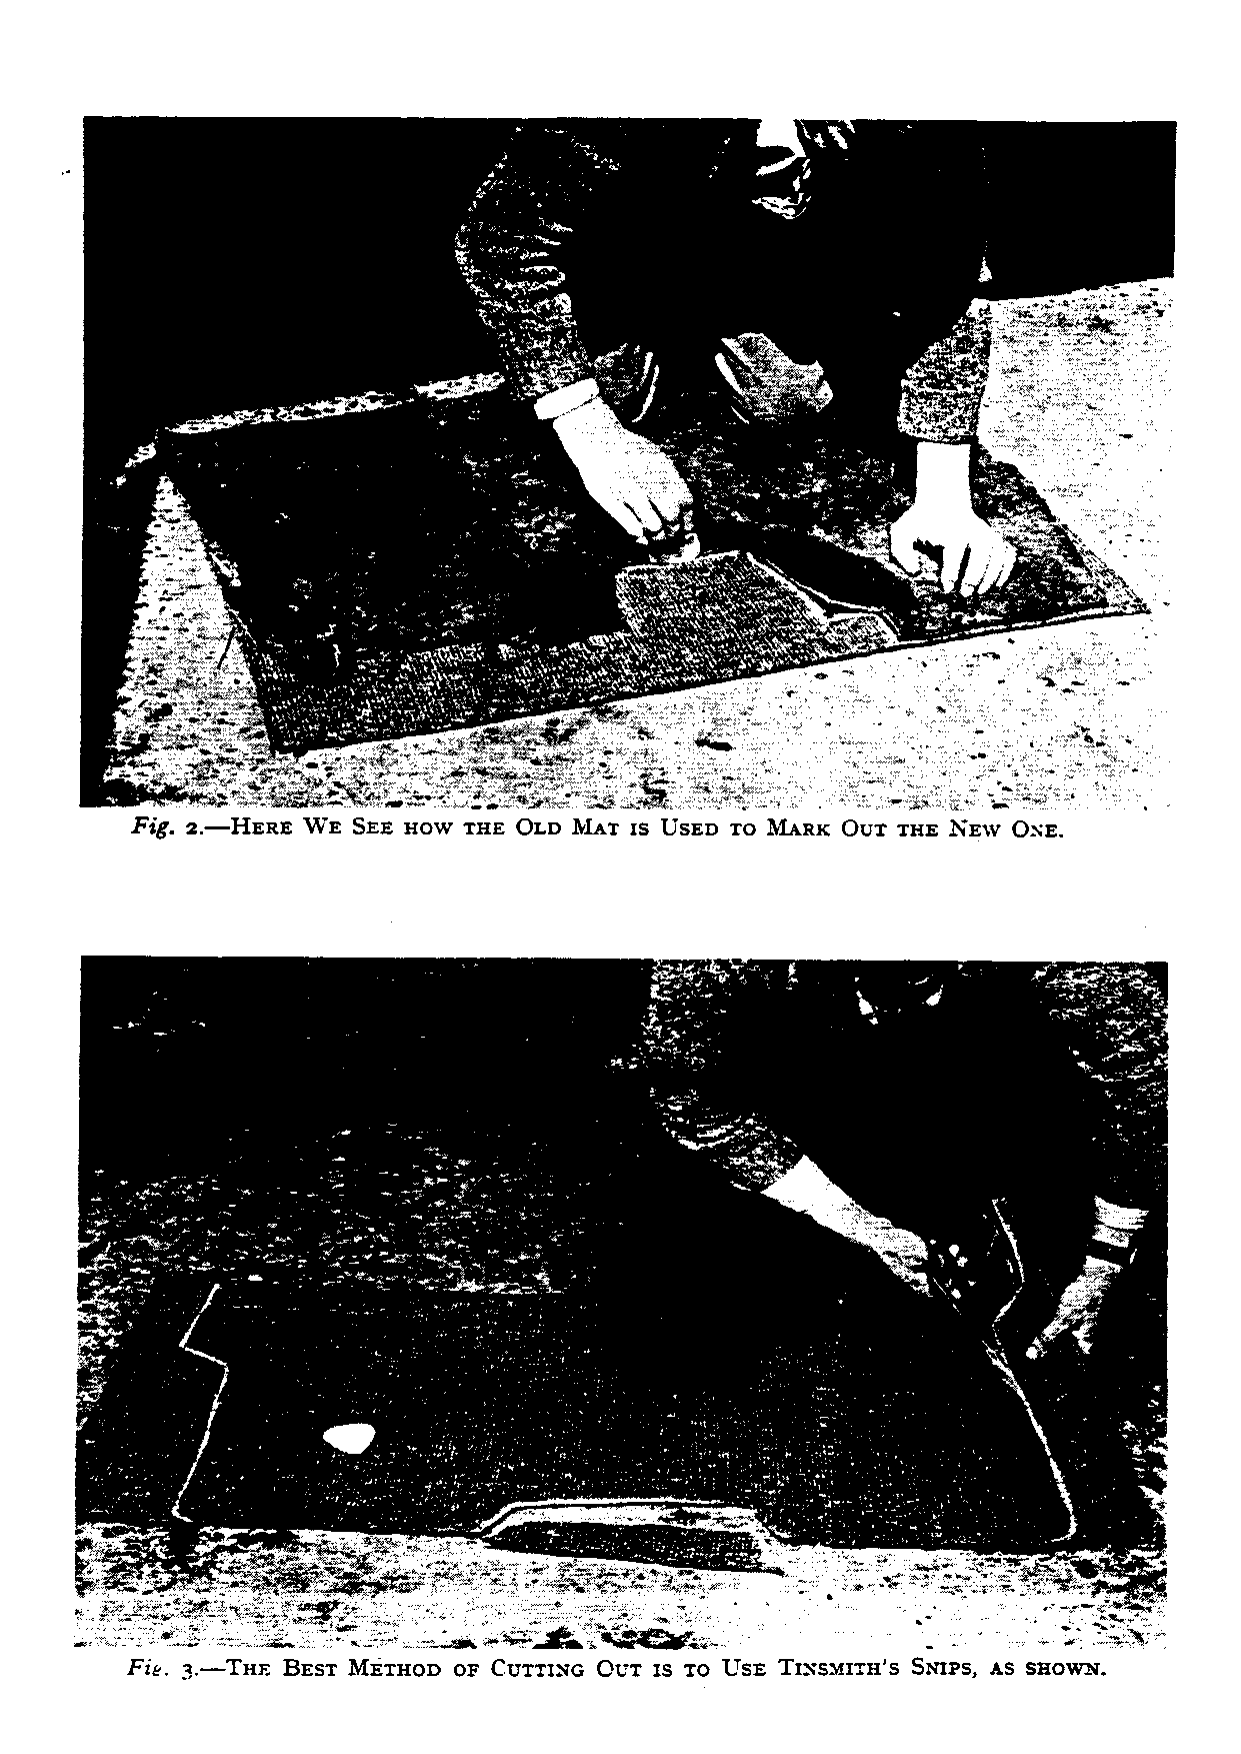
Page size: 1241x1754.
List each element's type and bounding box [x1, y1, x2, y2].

picture [61, 107, 1187, 1704]
